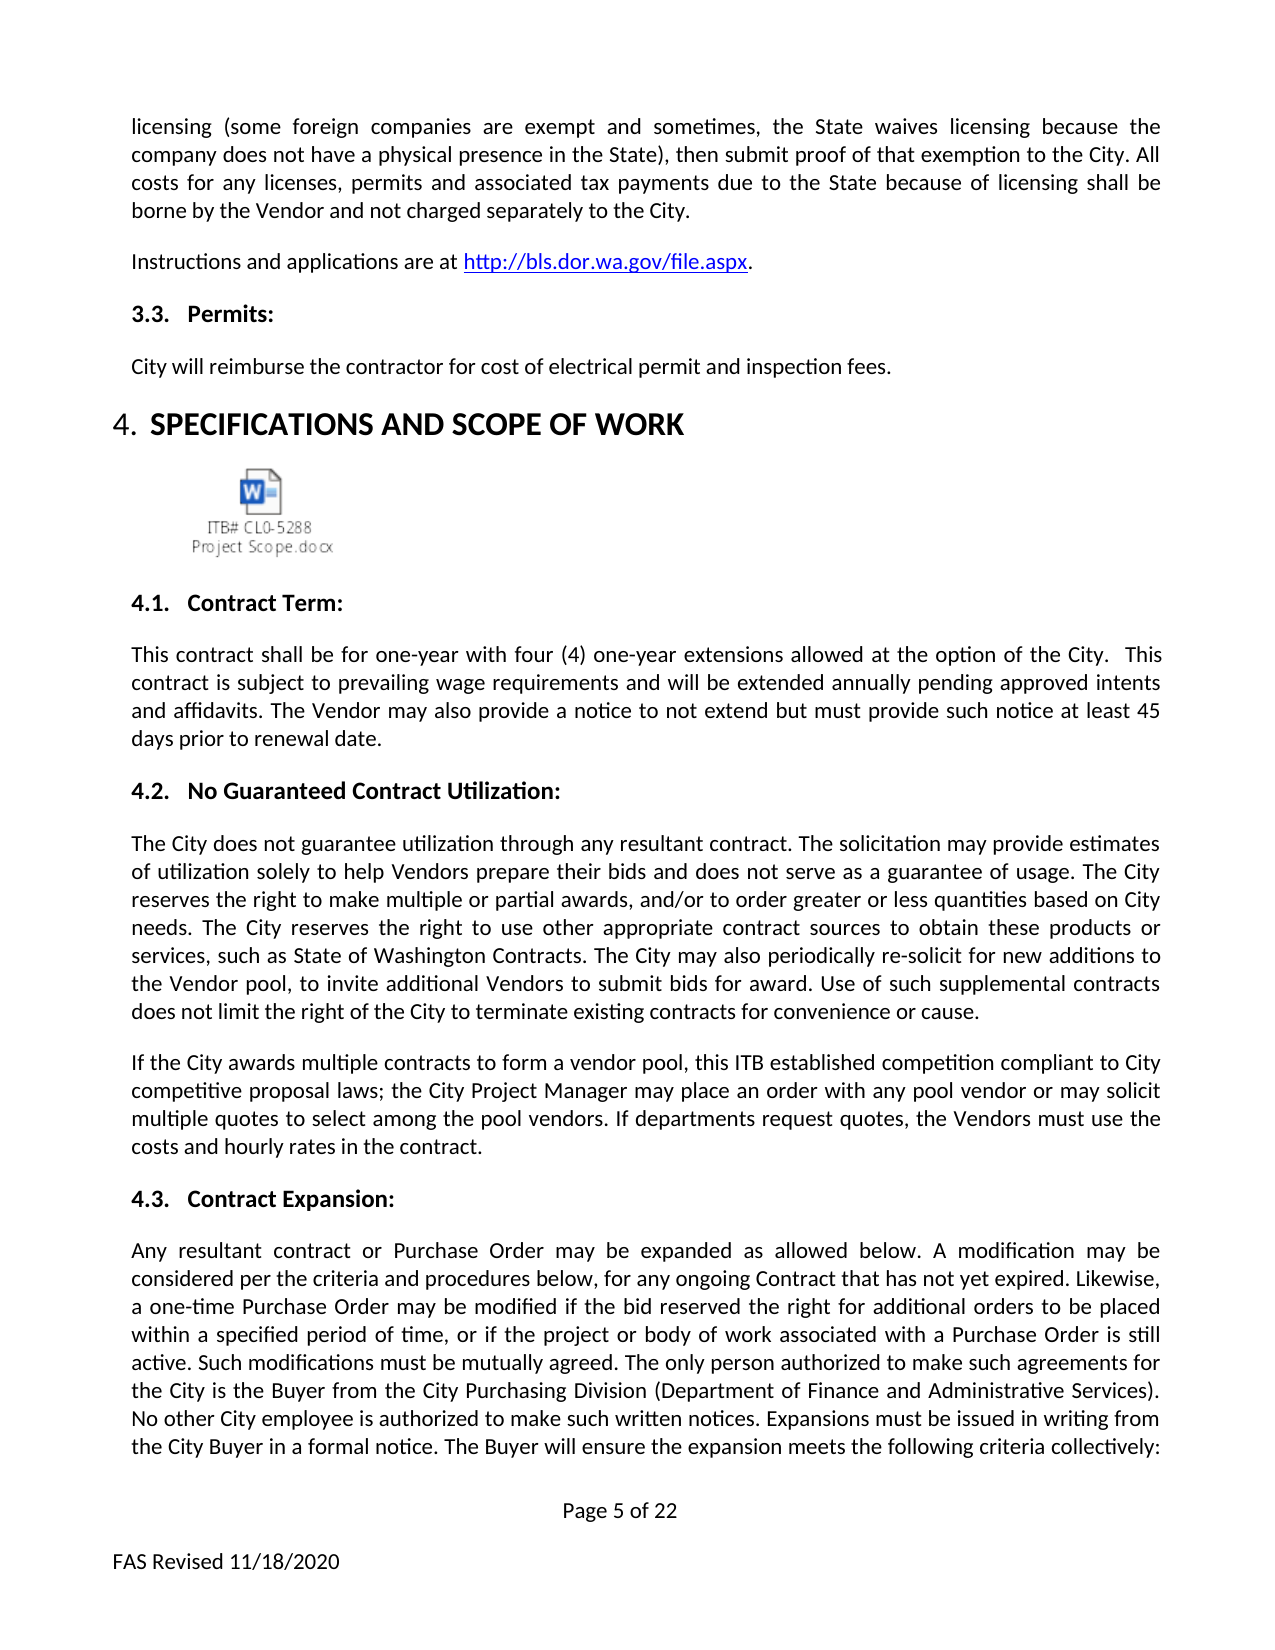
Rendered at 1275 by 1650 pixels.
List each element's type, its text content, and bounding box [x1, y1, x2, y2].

subtitle Contract Expansion: [131, 1183, 1162, 1213]
text Instructions and applications are at http://bls.dor.wa.gov/file.aspx. [131, 247, 1162, 276]
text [131, 112, 1162, 224]
subtitle No Guaranteed Contract Utilization: [131, 775, 1162, 806]
subtitle SPECIFICATIONS AND SCOPE OF WORK [112, 403, 1162, 443]
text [131, 1236, 1162, 1460]
text City will reimburse the contractor for cost of electrical permit and inspection fees. [131, 352, 1162, 380]
text The City does not guarantee utilization through any resultant contract. The solicitation may provide estimates of utilization solely to help Vendors prepare their bids and does not serve as a guarantee of usage. The City reserves the right to make multiple or partial awards, and/or to order greater or less quantities based on City needs. The City reserves the right to use other appropriate contract sources to obtain these products or services, such as State of Washington Contracts. The City may also periodically re-solicit for new additions to the Vendor pool, to invite additional Vendors to submit bids for award. Use of such supplemental contracts does not limit the right of the City to terminate existing contracts for convenience or cause. [131, 829, 1162, 1025]
subtitle Permits: [131, 298, 1162, 329]
text If the City awards multiple contracts to form a vendor pool, this ITB established competition compliant to City competitive proposal laws; the City Project Manager may place an order with any pool vendor or may solicit multiple quotes to select among the pool vendors. If departments request quotes, the Vendors must use the costs and hourly rates in the contract. [131, 1048, 1162, 1160]
subtitle Contract Term: [131, 587, 1162, 617]
text This contract shall be for one-year with four (4) one-year extensions allowed at the option of the City. This contract is subject to prevailing wage requirements and will be extended annually pending approved intents and affidavits. The Vendor may also provide a notice to not extend but must provide such notice at least 45 days prior to renewal date. [131, 640, 1162, 752]
